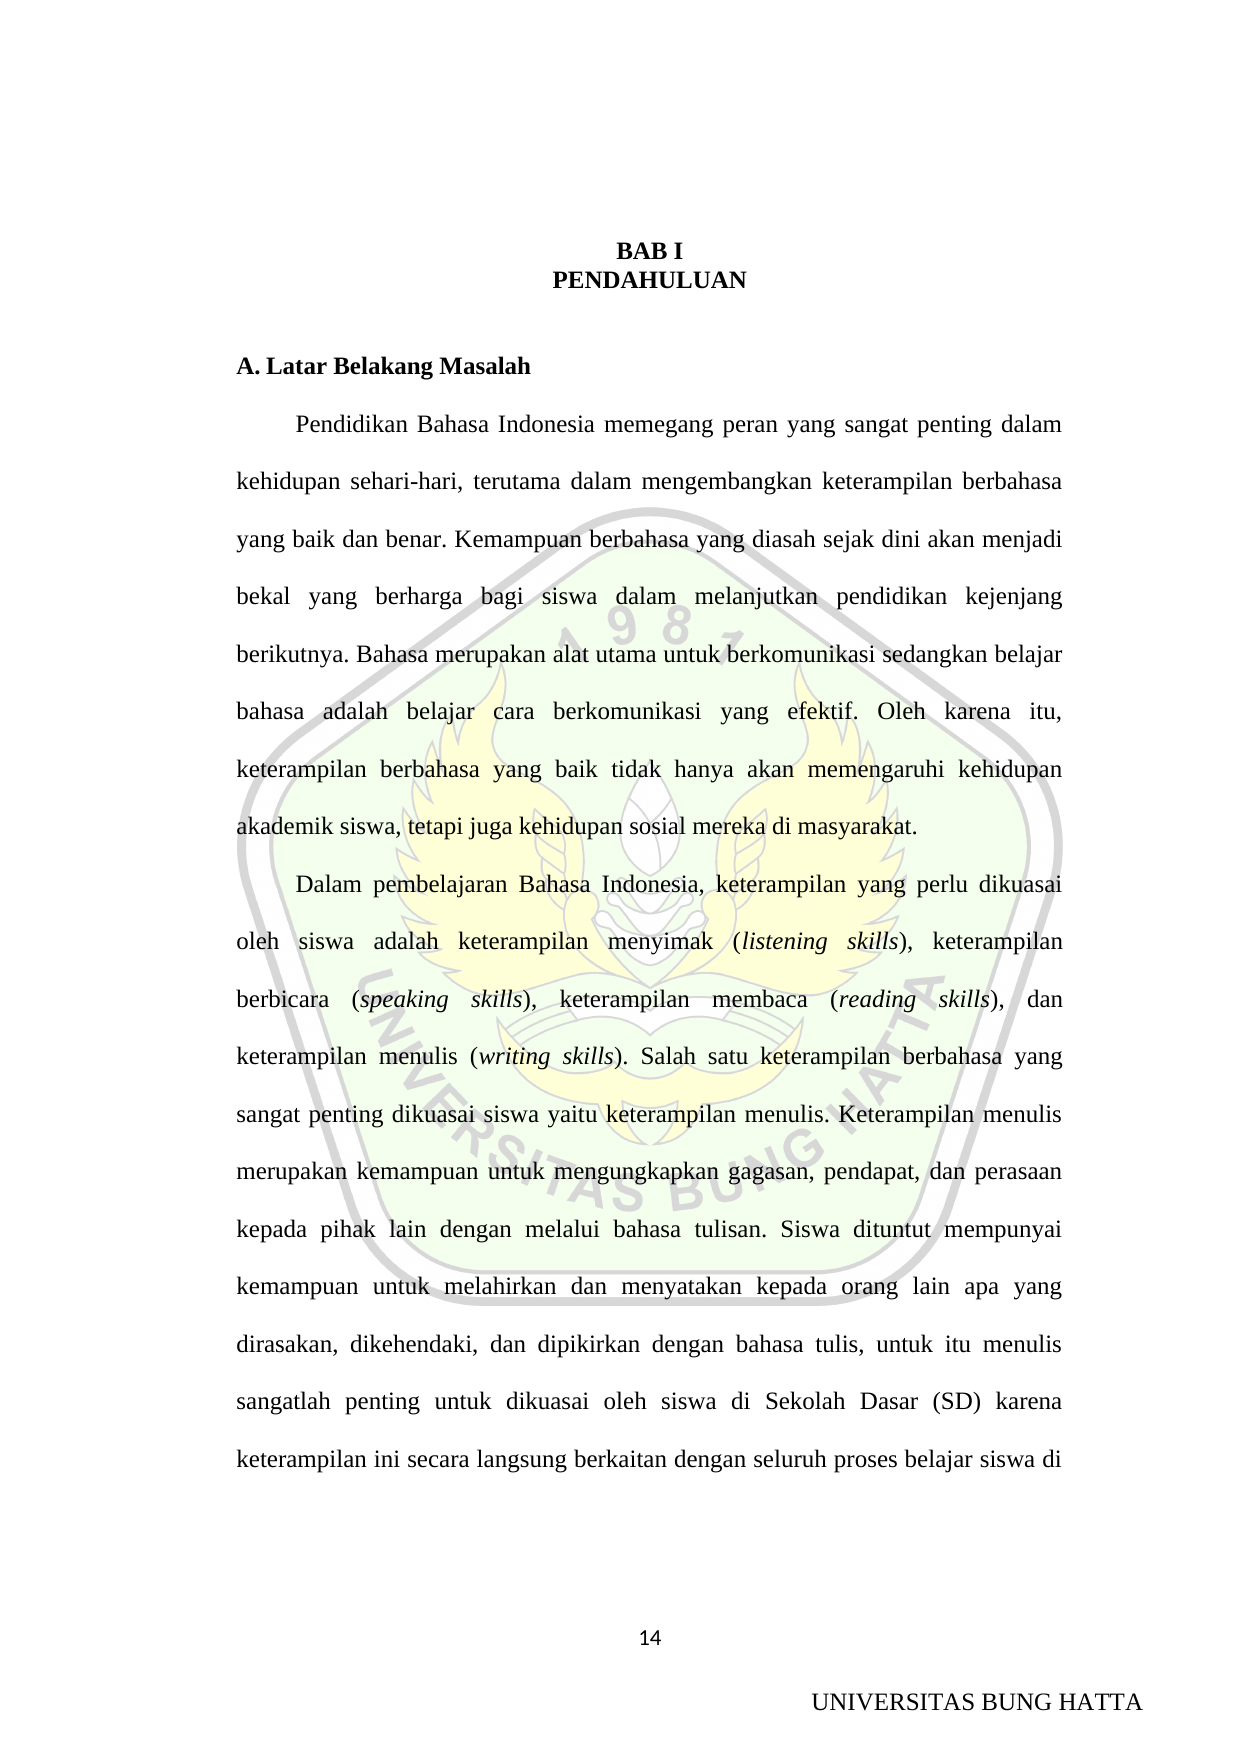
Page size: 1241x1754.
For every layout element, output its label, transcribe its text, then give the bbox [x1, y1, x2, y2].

text BAB I [236, 236, 1063, 265]
list Latar Belakang Masalah [236, 351, 1063, 380]
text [236, 869, 1063, 1472]
text Pendidikan Bahasa Indonesia memegang peran yang sangat penting dalam kehidupan sehari-hari, terutama dalam mengembangkan keterampilan berbahasa yang baik dan benar. Kemampuan berbahasa yang diasah sejak dini akan menjadi bekal yang berharga bagi siswa dalam melanjutkan pendidikan kejenjang berikutnya. Bahasa merupakan alat utama untuk berkomunikasi sedangkan belajar bahasa adalah belajar cara berkomunikasi yang efektif. Oleh karena itu, keterampilan berbahasa yang baik tidak hanya akan memengaruhi kehidupan akademik siswa, tetapi juga kehidupan sosial mereka di masyarakat. [236, 409, 1063, 840]
text PENDAHULUAN [236, 265, 1063, 294]
